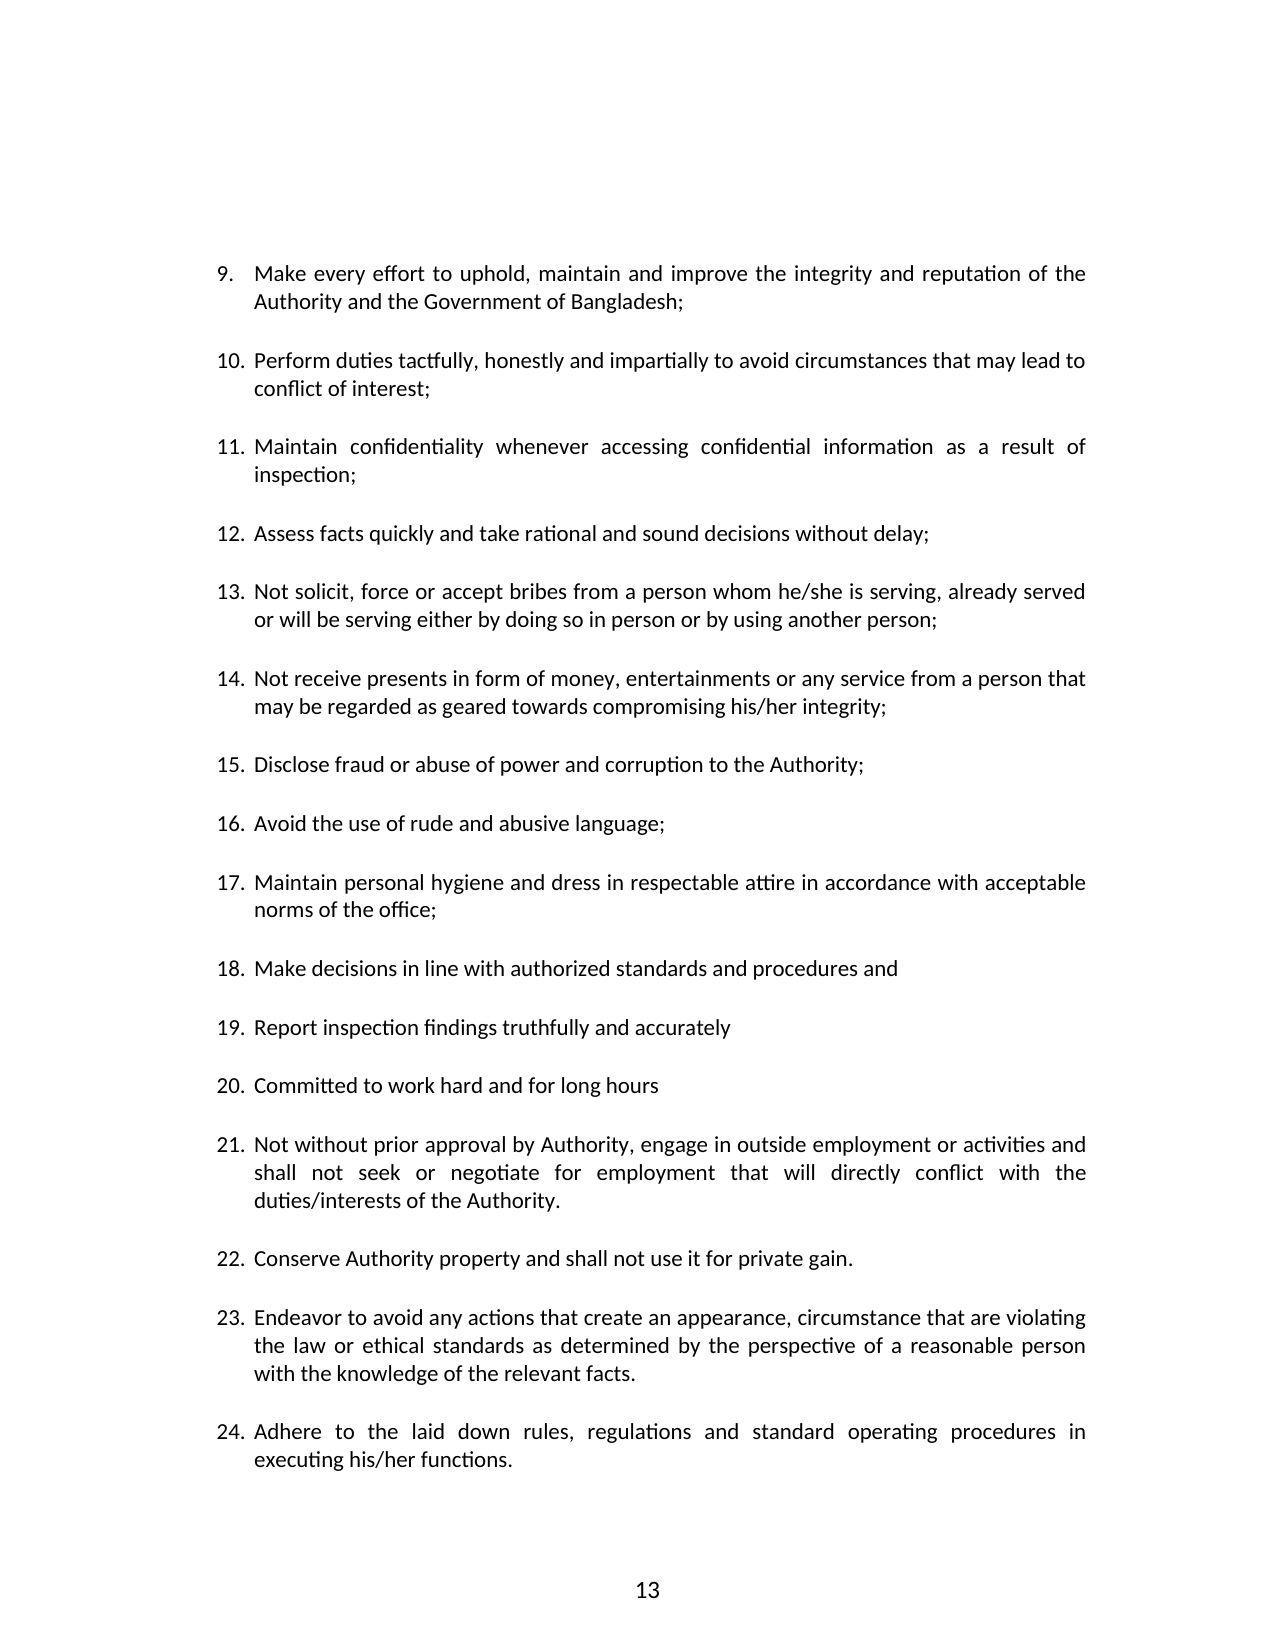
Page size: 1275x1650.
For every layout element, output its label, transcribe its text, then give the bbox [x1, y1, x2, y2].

list Not without prior approval by Authority, engage in outside employment or activities and shall not seek or negotiate for employment that will directly conflict with the duties/interests of the Authority. [216, 1130, 1087, 1214]
list Adhere to the laid down rules, regulations and standard operating procedures in executing his/her functions. [216, 1417, 1087, 1473]
list Maintain confidentiality whenever accessing confidential information as a result of inspection; [216, 432, 1087, 488]
list Avoid the use of rude and abusive language; [216, 809, 1087, 837]
list Assess facts quickly and take rational and sound decisions without delay; [216, 519, 1087, 547]
list Report inspection findings truthfully and accurately [216, 1013, 1087, 1041]
list Make every effort to uphold, maintain and improve the integrity and reputation of the Authority and the Government of Bangladesh; [216, 259, 1087, 315]
list Committed to work hard and for long hours [216, 1071, 1087, 1099]
list Endeavor to avoid any actions that create an appearance, circumstance that are violating the law or ethical standards as determined by the perspective of a reasonable person with the knowledge of the relevant facts. [216, 1303, 1087, 1387]
list Not receive presents in form of money, entertainments or any service from a person that may be regarded as geared towards compromising his/her integrity; [216, 664, 1087, 720]
list Not solicit, force or accept bribes from a person whom he/she is serving, already served or will be serving either by doing so in person or by using another person; [216, 577, 1087, 633]
list Make decisions in line with authorized standards and procedures and [216, 954, 1087, 982]
list Conserve Authority property and shall not use it for private gain. [216, 1244, 1087, 1272]
list Maintain personal hygiene and dress in respectable attire in accordance with acceptable norms of the office; [216, 868, 1087, 924]
list Disclose fraud or abuse of power and corruption to the Authority; [216, 751, 1087, 778]
list Perform duties tactfully, honestly and impartially to avoid circumstances that may lead to conflict of interest; [216, 346, 1087, 402]
